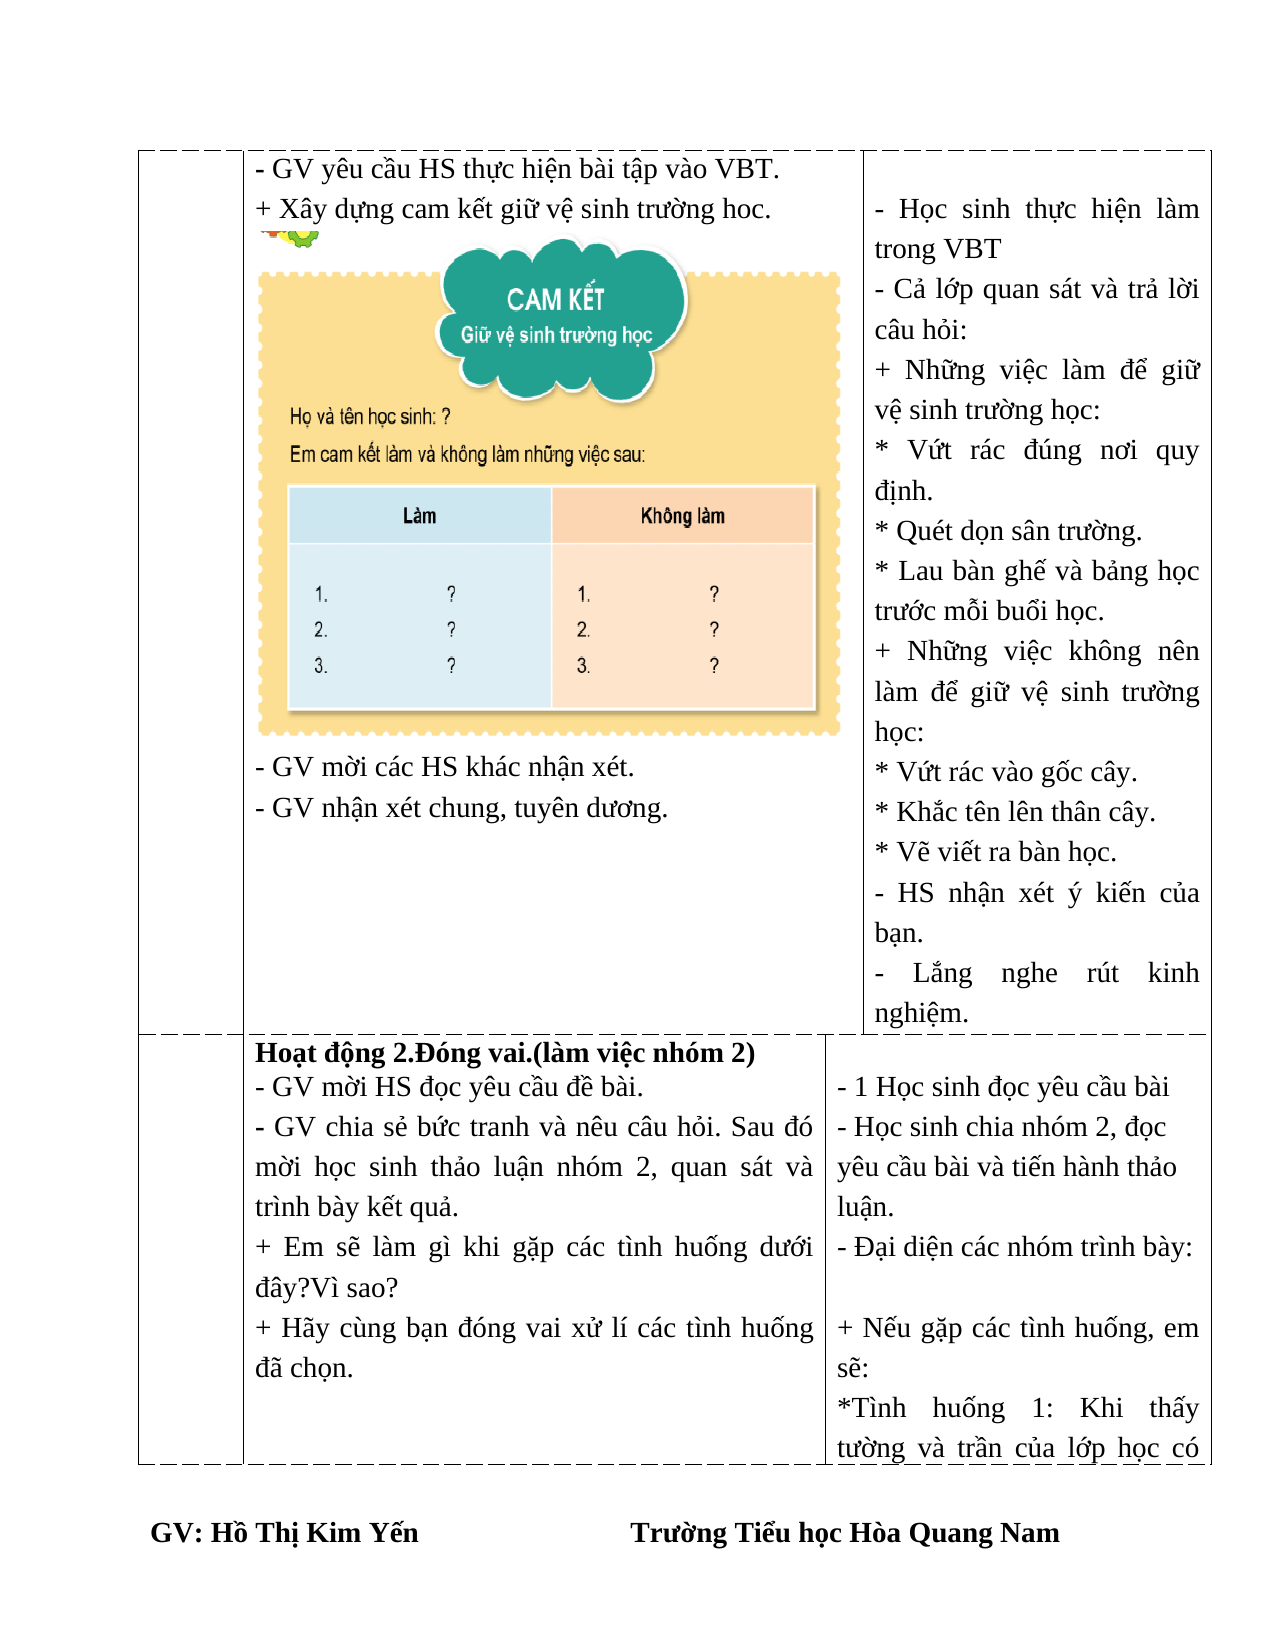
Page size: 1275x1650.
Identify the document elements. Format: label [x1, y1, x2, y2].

table_cell [244, 1034, 825, 1464]
table_cell [139, 1034, 243, 1464]
table_cell [139, 150, 244, 1034]
picture [255, 231, 843, 744]
table_cell [826, 1034, 1211, 1464]
table_cell [864, 150, 1211, 1034]
table_cell [244, 150, 863, 1034]
